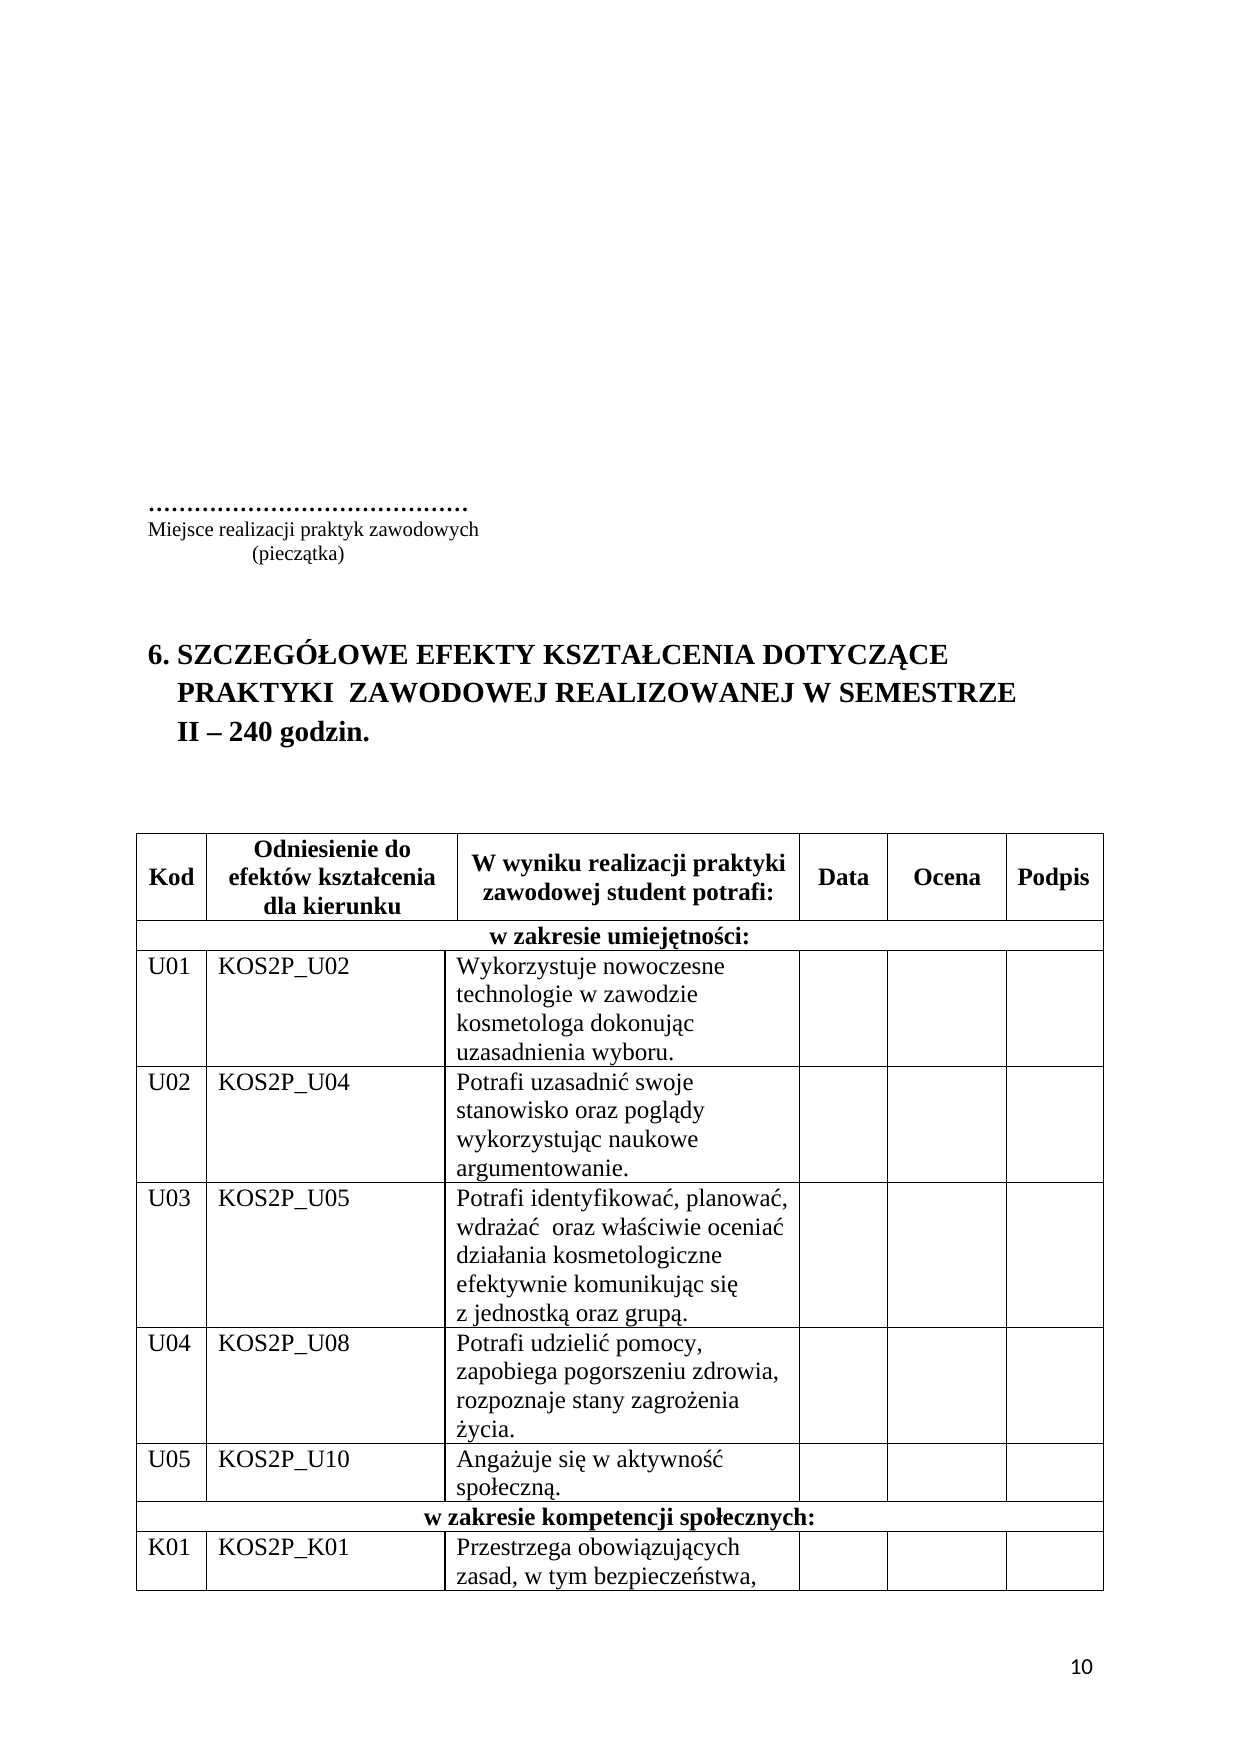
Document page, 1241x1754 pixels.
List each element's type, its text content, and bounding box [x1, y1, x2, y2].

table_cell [446, 1532, 799, 1589]
table_header W wyniku realizacji praktyki zawodowej student potrafi: [458, 834, 799, 920]
table_cell [1007, 1067, 1103, 1182]
table_cell K01 [137, 1532, 206, 1589]
table_cell [1007, 1532, 1103, 1589]
table_header Ocena [888, 834, 1006, 920]
table_cell U01 [137, 951, 206, 1066]
table_cell KOS2P_U08 [207, 1328, 444, 1443]
table_cell [1007, 1183, 1103, 1327]
table_cell U03 [137, 1183, 206, 1327]
text (pieczątka) [148, 541, 1093, 565]
table_cell Angażuje się w aktywność społeczną. [446, 1444, 799, 1501]
table_cell U04 [137, 1328, 206, 1443]
table_cell [888, 1532, 1006, 1589]
table_cell [800, 1532, 887, 1589]
table_cell U02 [137, 1067, 206, 1182]
table_cell [888, 1444, 1006, 1501]
table_cell Potrafi uzasadnić swoje stanowisko oraz poglądy wykorzystując naukowe argumentowanie. [446, 1067, 799, 1182]
table_cell U05 [137, 1444, 206, 1501]
table_cell [800, 1183, 887, 1327]
text …………………………………… [148, 490, 1093, 517]
text Miejsce realizacji praktyk zawodowych [148, 517, 1093, 541]
table_cell [888, 1183, 1006, 1327]
table_header Kod [137, 834, 206, 920]
table_cell Potrafi udzielić pomocy, zapobiega pogorszeniu zdrowia, rozpoznaje stany zagrożenia życia. [446, 1328, 799, 1443]
table_cell [800, 1328, 887, 1443]
table_cell w zakresie kompetencji społecznych: [137, 1502, 1103, 1531]
table_cell KOS2P_U05 [207, 1183, 444, 1327]
table_header Podpis [1007, 834, 1103, 920]
text 6. SZCZEGÓŁOWE EFEKTY KSZTAŁCENIA DOTYCZĄCE PRAKTYKI ZAWODOWEJ REALIZOWANEJ W SEMESTRZE II – 240 godzin. [148, 637, 1093, 747]
table_cell KOS2P_U04 [207, 1067, 444, 1182]
table_header Data [800, 834, 887, 920]
table_cell [888, 1067, 1006, 1182]
table_cell [888, 1328, 1006, 1443]
table_cell [800, 951, 887, 1066]
table_header Odniesienie do efektów kształcenia dla kierunku [207, 834, 457, 920]
table_cell [1007, 1328, 1103, 1443]
table_cell [800, 1444, 887, 1501]
table_cell Potrafi identyfikować, planować, wdrażać oraz właściwie oceniać działania kosmetologiczne efektywnie komunikując się z jednostką oraz grupą. [446, 1183, 799, 1327]
table_cell [1007, 1444, 1103, 1501]
table_cell [800, 1067, 887, 1182]
table_cell [1007, 951, 1103, 1066]
table_cell [888, 951, 1006, 1066]
table_cell KOS2P_U10 [207, 1444, 444, 1501]
table_cell KOS2P_K01 [207, 1532, 444, 1589]
table_cell Wykorzystuje nowoczesne technologie w zawodzie kosmetologa dokonując uzasadnienia wyboru. [446, 951, 799, 1066]
table_cell w zakresie umiejętności: [137, 921, 1103, 950]
table_cell KOS2P_U02 [207, 951, 444, 1066]
